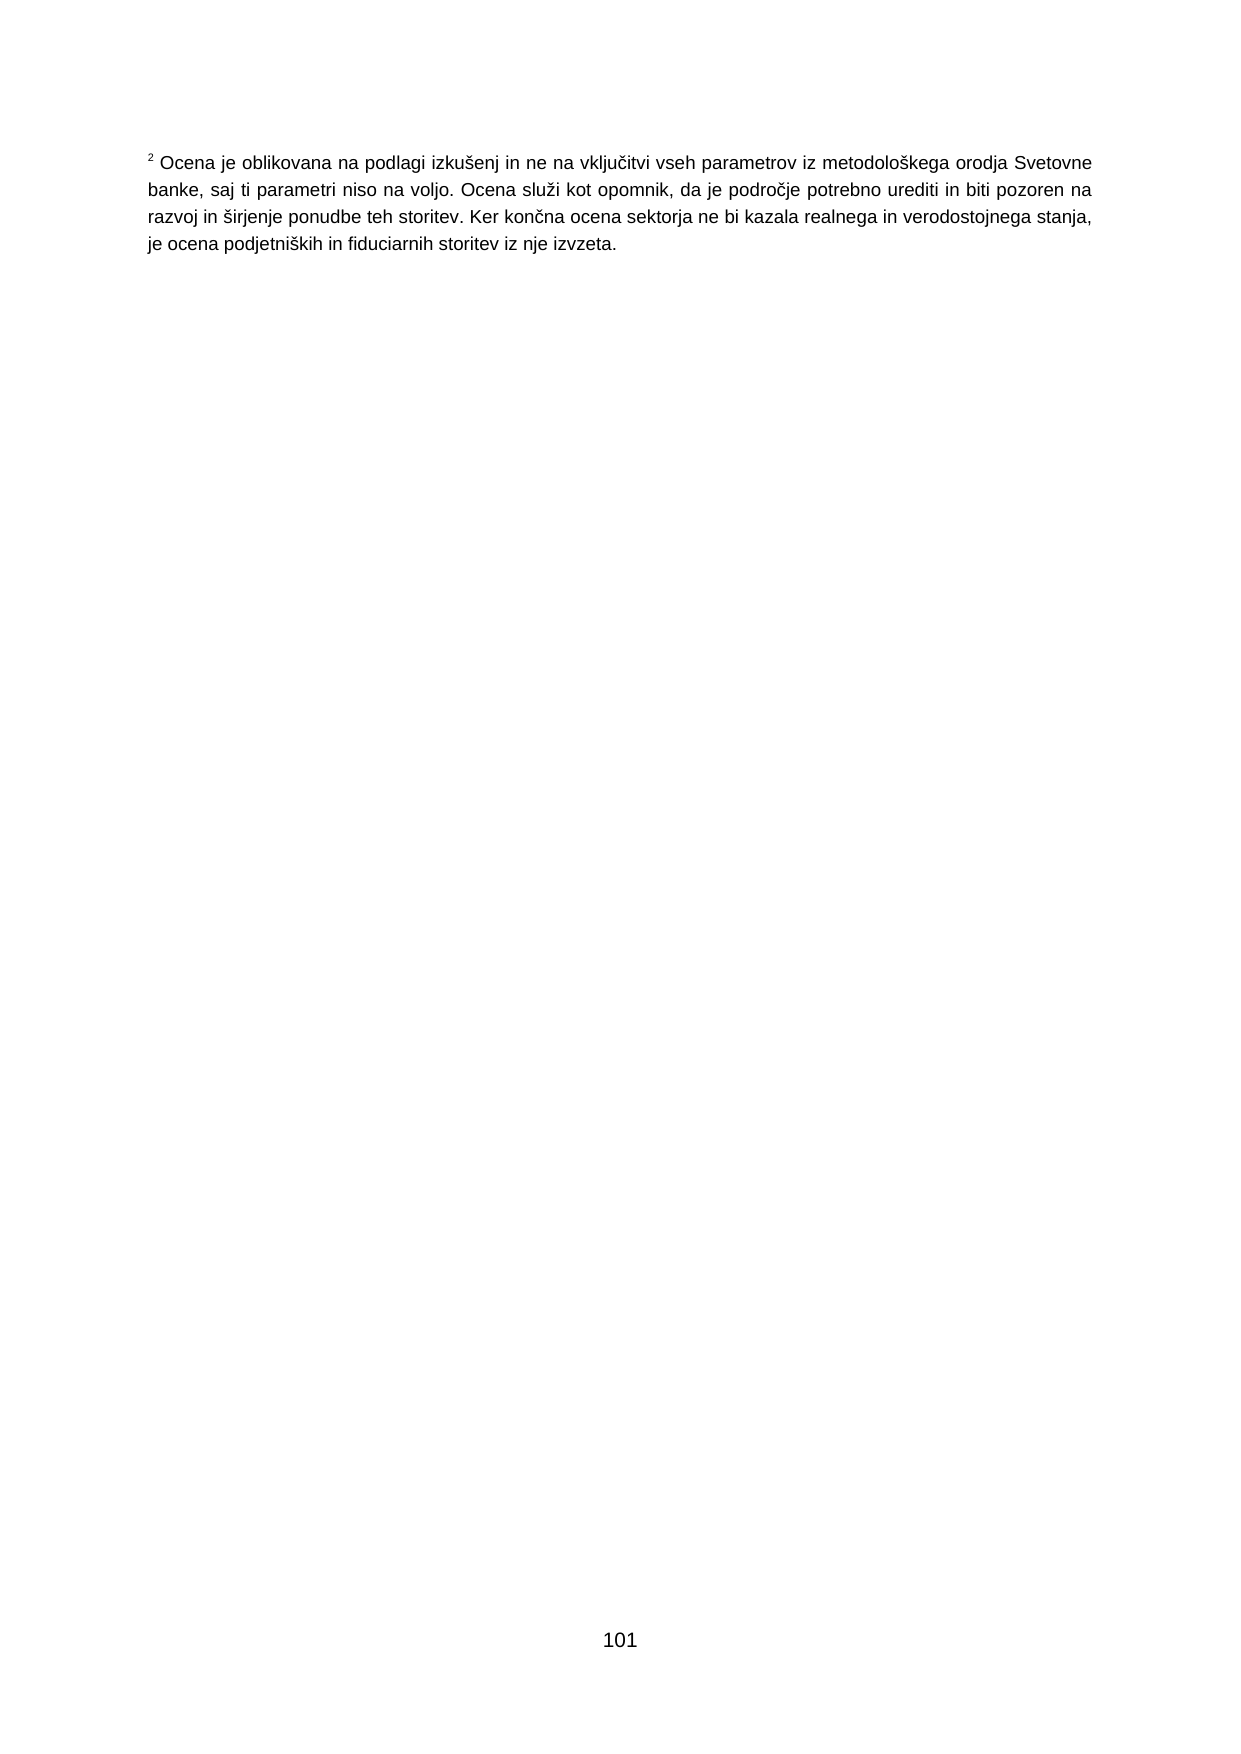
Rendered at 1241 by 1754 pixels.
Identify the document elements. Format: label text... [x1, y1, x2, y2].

text 2 Ocena je oblikovana na podlagi izkušenj in ne na vključitvi vseh parametrov iz metodološkega orodja Svetovne banke, saj ti parametri niso na voljo. Ocena služi kot opomnik, da je področje potrebno urediti in biti pozoren na razvoj in širjenje ponudbe teh storitev. Ker končna ocena sektorja ne bi kazala realnega in verodostojnega stanja, je ocena podjetniških in fiduciarnih storitev iz nje izvzeta. [148, 148, 1093, 256]
